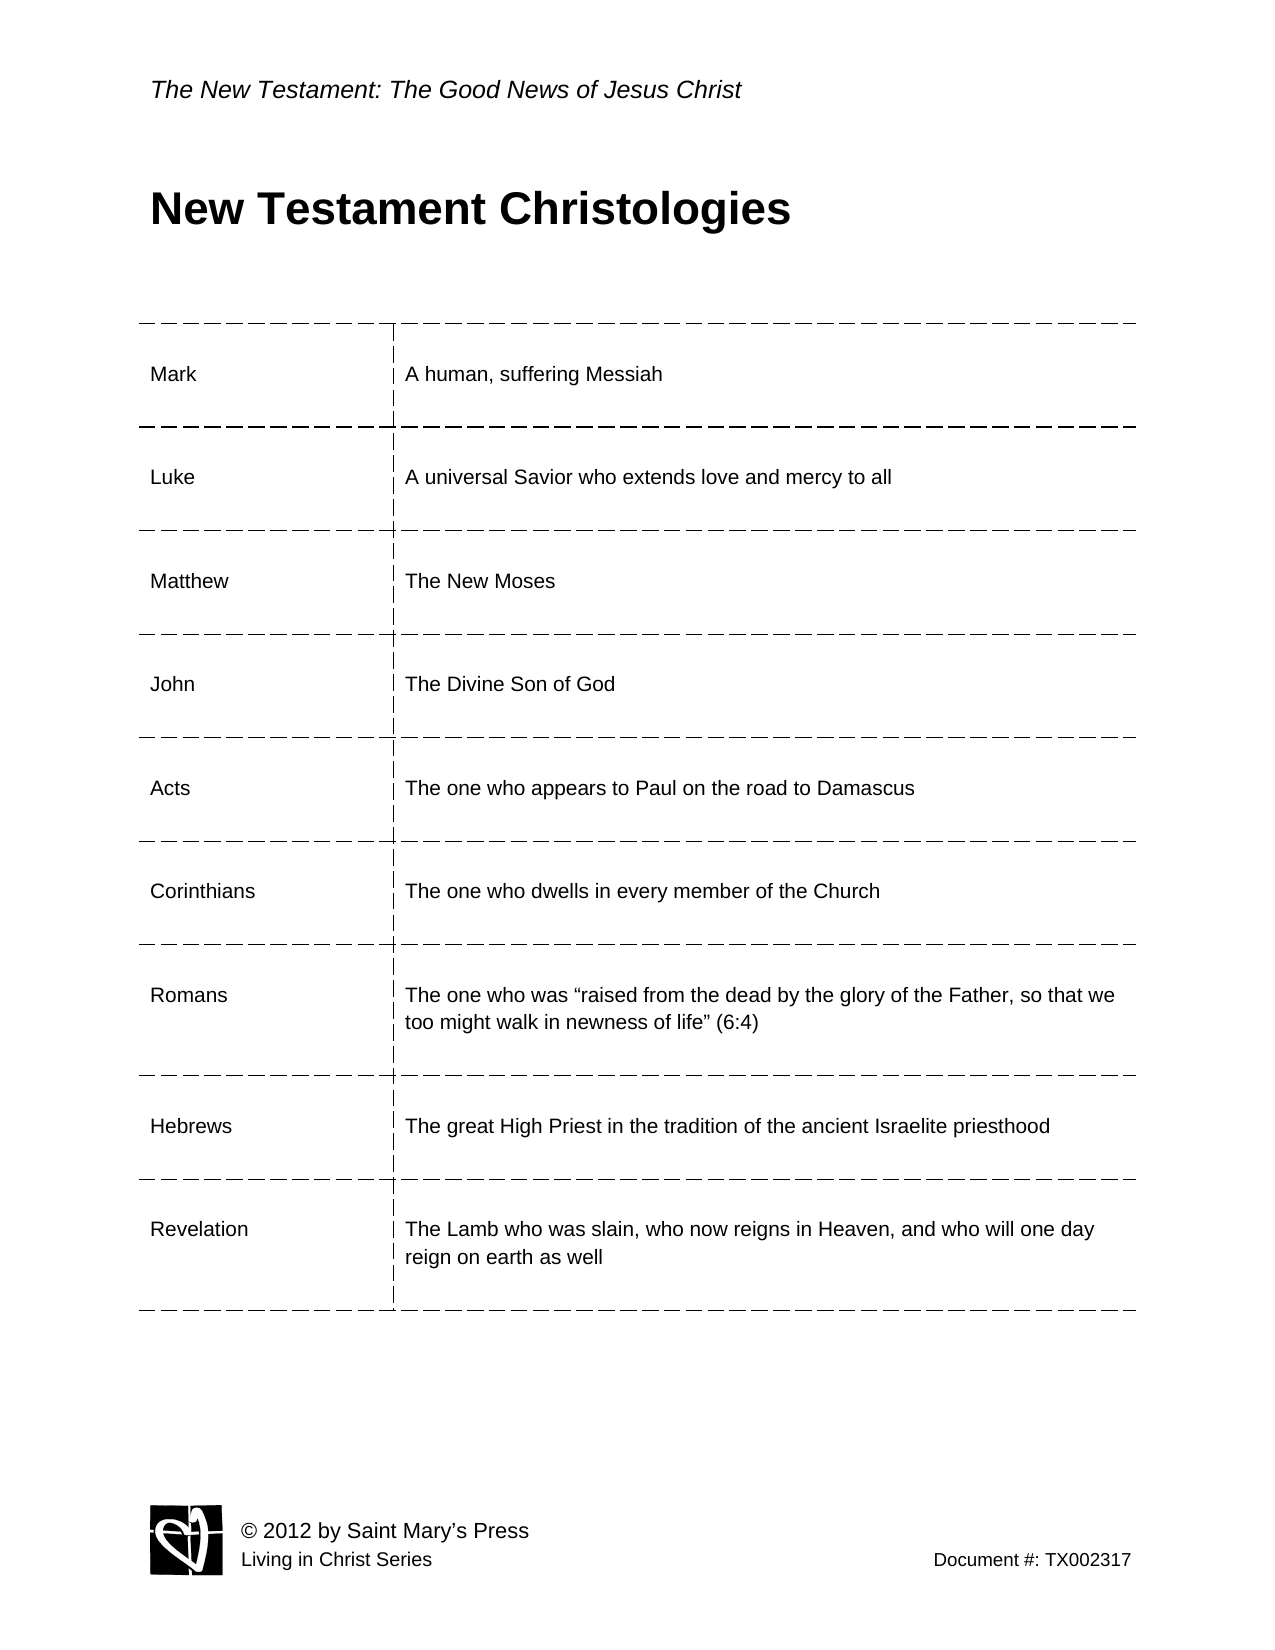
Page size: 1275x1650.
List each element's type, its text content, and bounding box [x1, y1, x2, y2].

table_header Mark [139, 323, 394, 426]
table_cell The one who dwells in every member of the Church [394, 841, 1136, 944]
table_cell Acts [139, 737, 394, 841]
table_cell Matthew [139, 530, 394, 633]
table_cell The great High Priest in the tradition of the ancient Israelite priesthood [394, 1075, 1136, 1179]
table_cell Revelation [139, 1179, 394, 1310]
table_cell Corinthians [139, 841, 394, 944]
table_cell The Divine Son of God [394, 634, 1136, 737]
table_cell John [139, 634, 394, 737]
table_cell A universal Savior who extends love and mercy to all [394, 426, 1136, 530]
table_cell Luke [139, 426, 394, 530]
table_cell Hebrews [139, 1075, 394, 1179]
table_header A human, suffering Messiah [394, 323, 1136, 426]
table_cell The Lamb who was slain, who now reigns in Heaven, and who will one day reign on earth as well [394, 1179, 1136, 1310]
table_cell The New Moses [394, 530, 1136, 633]
table_cell Romans [139, 944, 394, 1075]
text New Testament Christologies [150, 181, 1125, 234]
table_cell The one who was “raised from the dead by the glory of the Father, so that we too might walk in newness of life” (6:4) [394, 944, 1136, 1075]
table_cell The one who appears to Paul on the road to Damascus [394, 737, 1136, 841]
